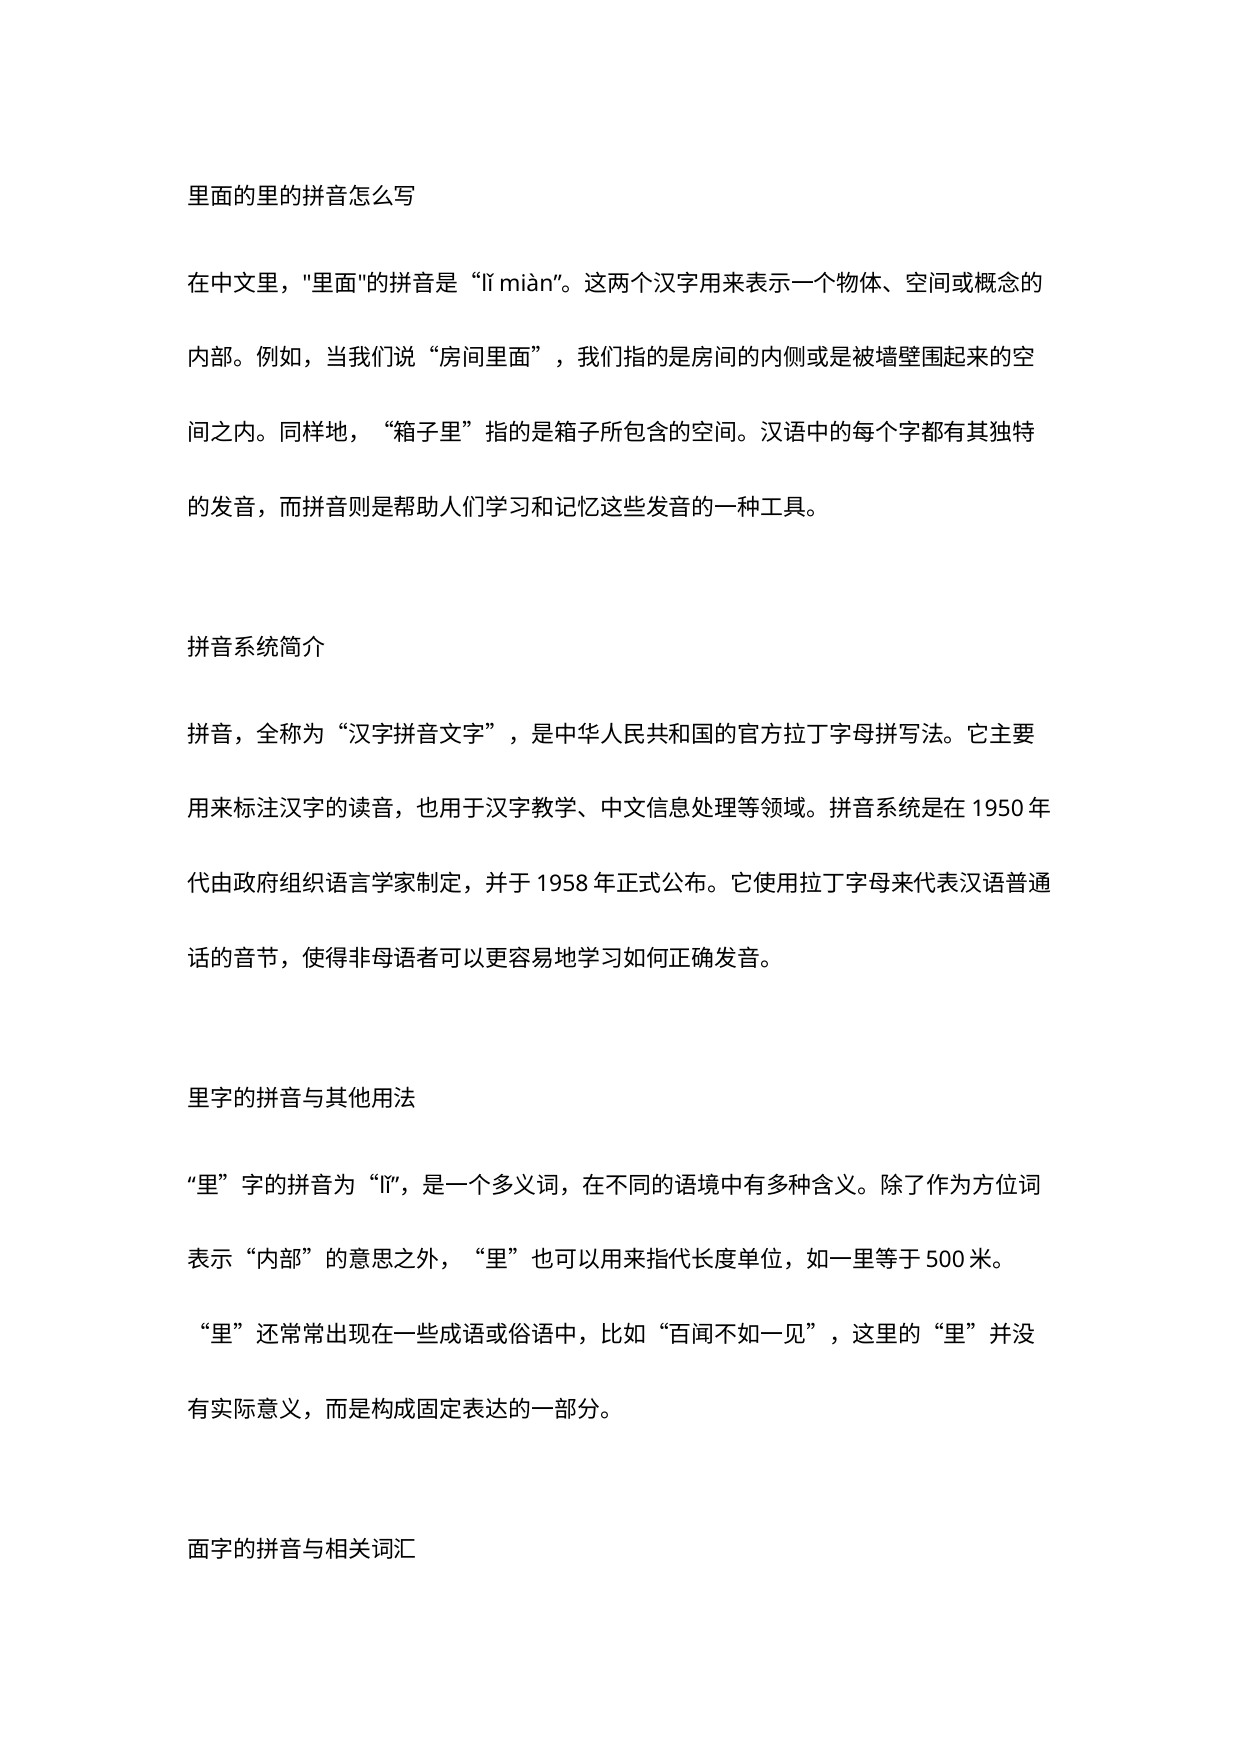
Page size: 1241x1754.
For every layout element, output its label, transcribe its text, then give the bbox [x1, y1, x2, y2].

text 在中文里，"里面"的拼音是“lǐ miàn”。这两个汉字用来表示一个物体、空间或概念的内部。例如，当我们说“房间里面”，我们指的是房间的内侧或是被墙壁围起来的空间之内。同样地，“箱子里”指的是箱子所包含的空间。汉语中的每个字都有其独特的发音，而拼音则是帮助人们学习和记忆这些发音的一种工具。 [187, 248, 1053, 538]
text “里”字的拼音为“lǐ”，是一个多义词，在不同的语境中有多种含义。除了作为方位词表示“内部”的意思之外，“里”也可以用来指代长度单位，如一里等于500米。“里”还常常出现在一些成语或俗语中，比如“百闻不如一见”，这里的“里”并没有实际意义，而是构成固定表达的一部分。 [187, 1151, 1053, 1440]
text 拼音，全称为“汉字拼音文字”，是中华人民共和国的官方拉丁字母拼写法。它主要用来标注汉字的读音，也用于汉字教学、中文信息处理等领域。拼音系统是在1950年代由政府组织语言学家制定，并于1958年正式公布。它使用拉丁字母来代表汉语普通话的音节，使得非母语者可以更容易地学习如何正确发音。 [187, 699, 1053, 989]
text 里面的里的拼音怎么写 [187, 162, 1053, 227]
text 里字的拼音与其他用法 [187, 1064, 1053, 1129]
text 面字的拼音与相关词汇 [187, 1515, 1053, 1580]
text 拼音系统简介 [187, 613, 1053, 678]
